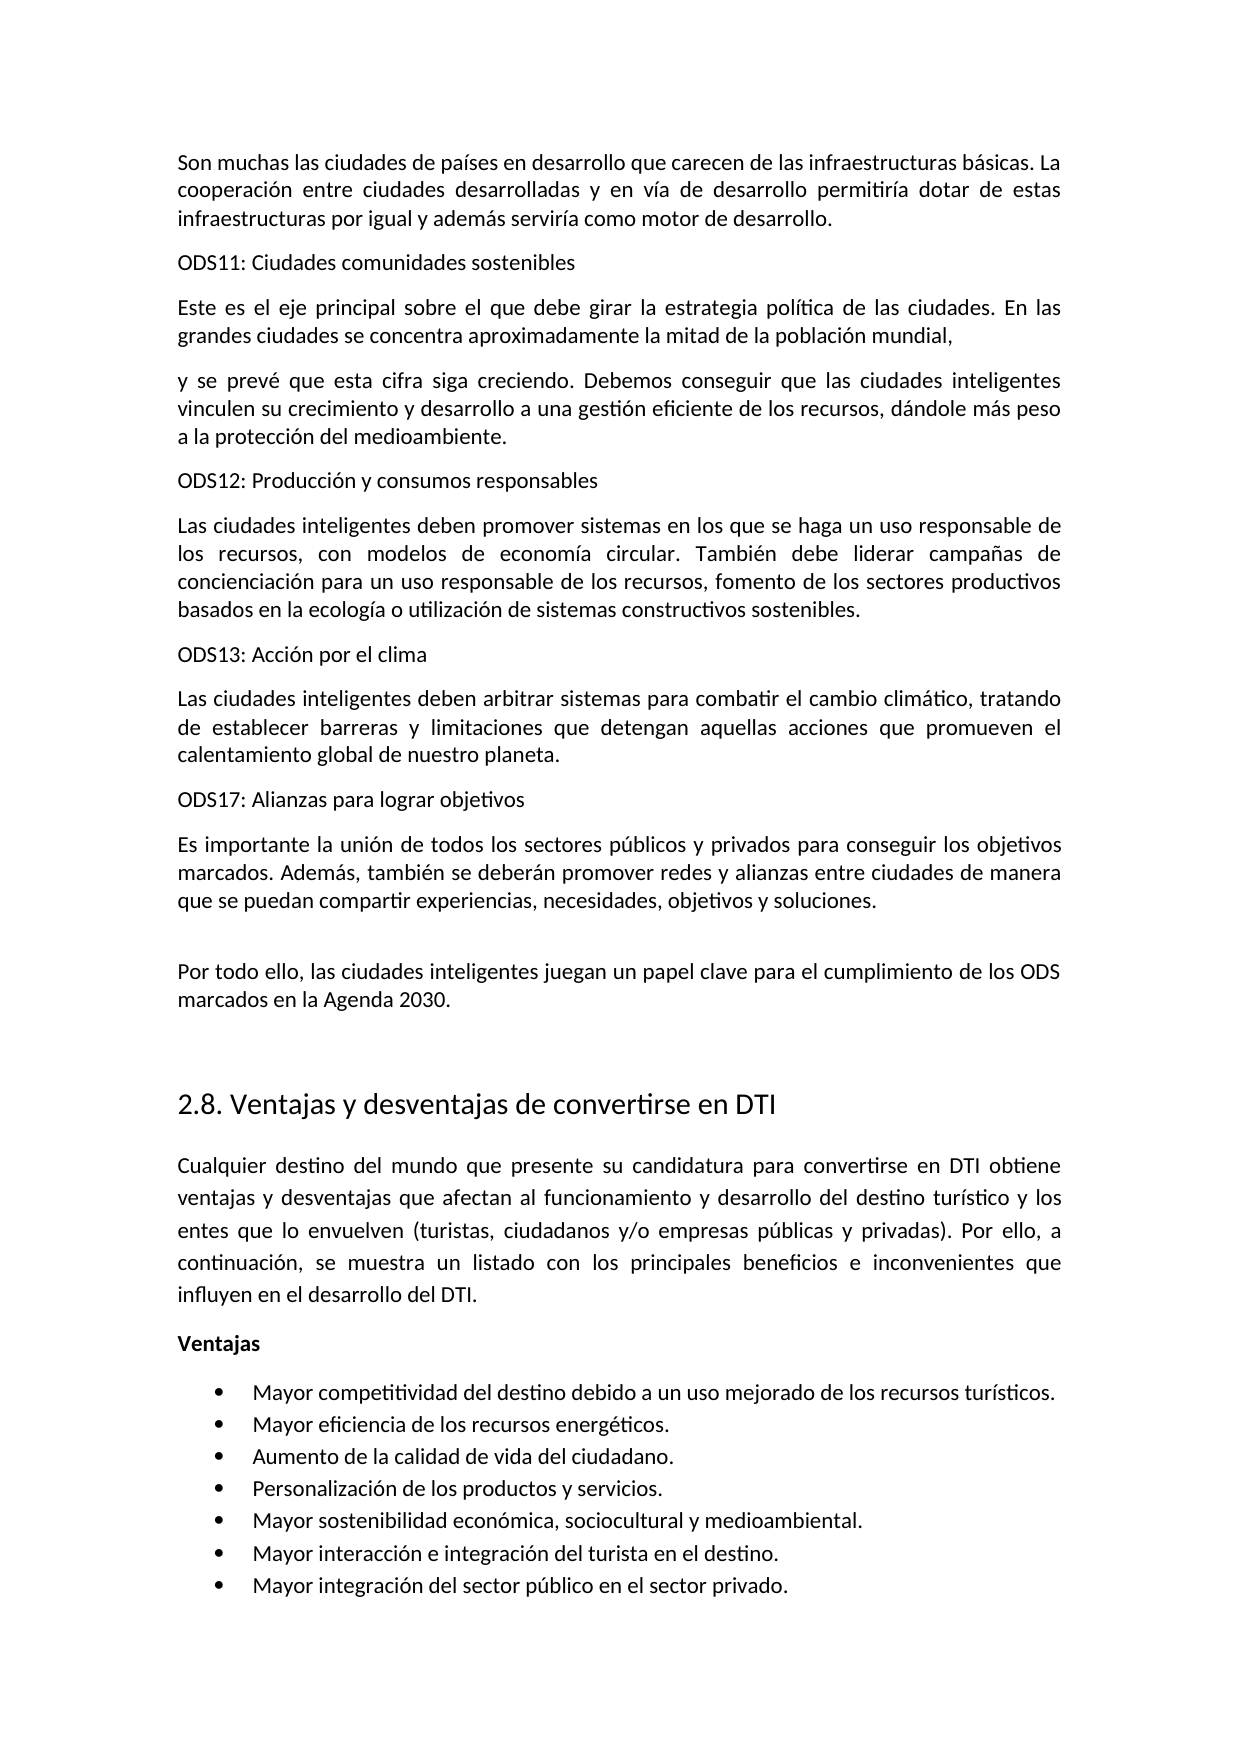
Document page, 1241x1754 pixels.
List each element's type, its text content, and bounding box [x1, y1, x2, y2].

list Mayor integración del sector público en el sector privado. [215, 1571, 1063, 1599]
text ODS17: Alianzas para lograr objetivos [177, 785, 1063, 813]
text ODS13: Acción por el clima [177, 640, 1063, 668]
list Mayor eficiencia de los recursos energéticos. [215, 1410, 1063, 1438]
list Mayor interacción e integración del turista en el destino. [215, 1539, 1063, 1567]
text y se prevé que esta cifra siga creciendo. Debemos conseguir que las ciudades inteligentes vinculen su crecimiento y desarrollo a una gestión eficiente de los recursos, dándole más peso a la protección del medioambiente. [177, 366, 1063, 450]
list Mayor sostenibilidad económica, sociocultural y medioambiental. [215, 1507, 1063, 1534]
text Este es el eje principal sobre el que debe girar la estrategia política de las ciudades. En las grandes ciudades se concentra aproximadamente la mitad de la población mundial, [177, 293, 1063, 349]
text Las ciudades inteligentes deben promover sistemas en los que se haga un uso responsable de los recursos, con modelos de economía circular. También debe liderar campañas de concienciación para un uso responsable de los recursos, fomento de los sectores productivos basados en la ecología o utilización de sistemas constructivos sostenibles. [177, 511, 1063, 623]
text Las ciudades inteligentes deben arbitrar sistemas para combatir el cambio climático, tratando de establecer barreras y limitaciones que detengan aquellas acciones que promueven el calentamiento global de nuestro planeta. [177, 684, 1063, 769]
text Por todo ello, las ciudades inteligentes juegan un papel clave para el cumplimiento de los ODS marcados en la Agenda 2030. [177, 957, 1063, 1013]
list Aumento de la calidad de vida del ciudadano. [215, 1442, 1063, 1470]
text Cualquier destino del mundo que presente su candidatura para convertirse en DTI obtiene ventajas y desventajas que afectan al funcionamiento y desarrollo del destino turístico y los entes que lo envuelven (turistas, ciudadanos y/o empresas públicas y privadas). Por ello, a continuación, se muestra un listado con los principales beneficios e inconvenientes que influyen en el desarrollo del DTI. [177, 1151, 1063, 1308]
text Es importante la unión de todos los sectores públicos y privados para conseguir los objetivos marcados. Además, también se deberán promover redes y alianzas entre ciudades de manera que se puedan compartir experiencias, necesidades, objetivos y soluciones. [177, 830, 1063, 914]
text Son muchas las ciudades de países en desarrollo que carecen de las infraestructuras básicas. La cooperación entre ciudades desarrolladas y en vía de desarrollo permitiría dotar de estas infraestructuras por igual y además serviría como motor de desarrollo. [177, 148, 1063, 232]
text Ventajas [177, 1329, 1063, 1357]
text ODS12: Producción y consumos responsables [177, 466, 1063, 494]
list Mayor competitividad del destino debido a un uso mejorado de los recursos turísticos. [215, 1378, 1063, 1406]
list Personalización de los productos y servicios. [215, 1474, 1063, 1502]
subtitle 2.8. Ventajas y desventajas de convertirse en DTI [177, 1085, 1063, 1122]
text ODS11: Ciudades comunidades sostenibles [177, 248, 1063, 276]
